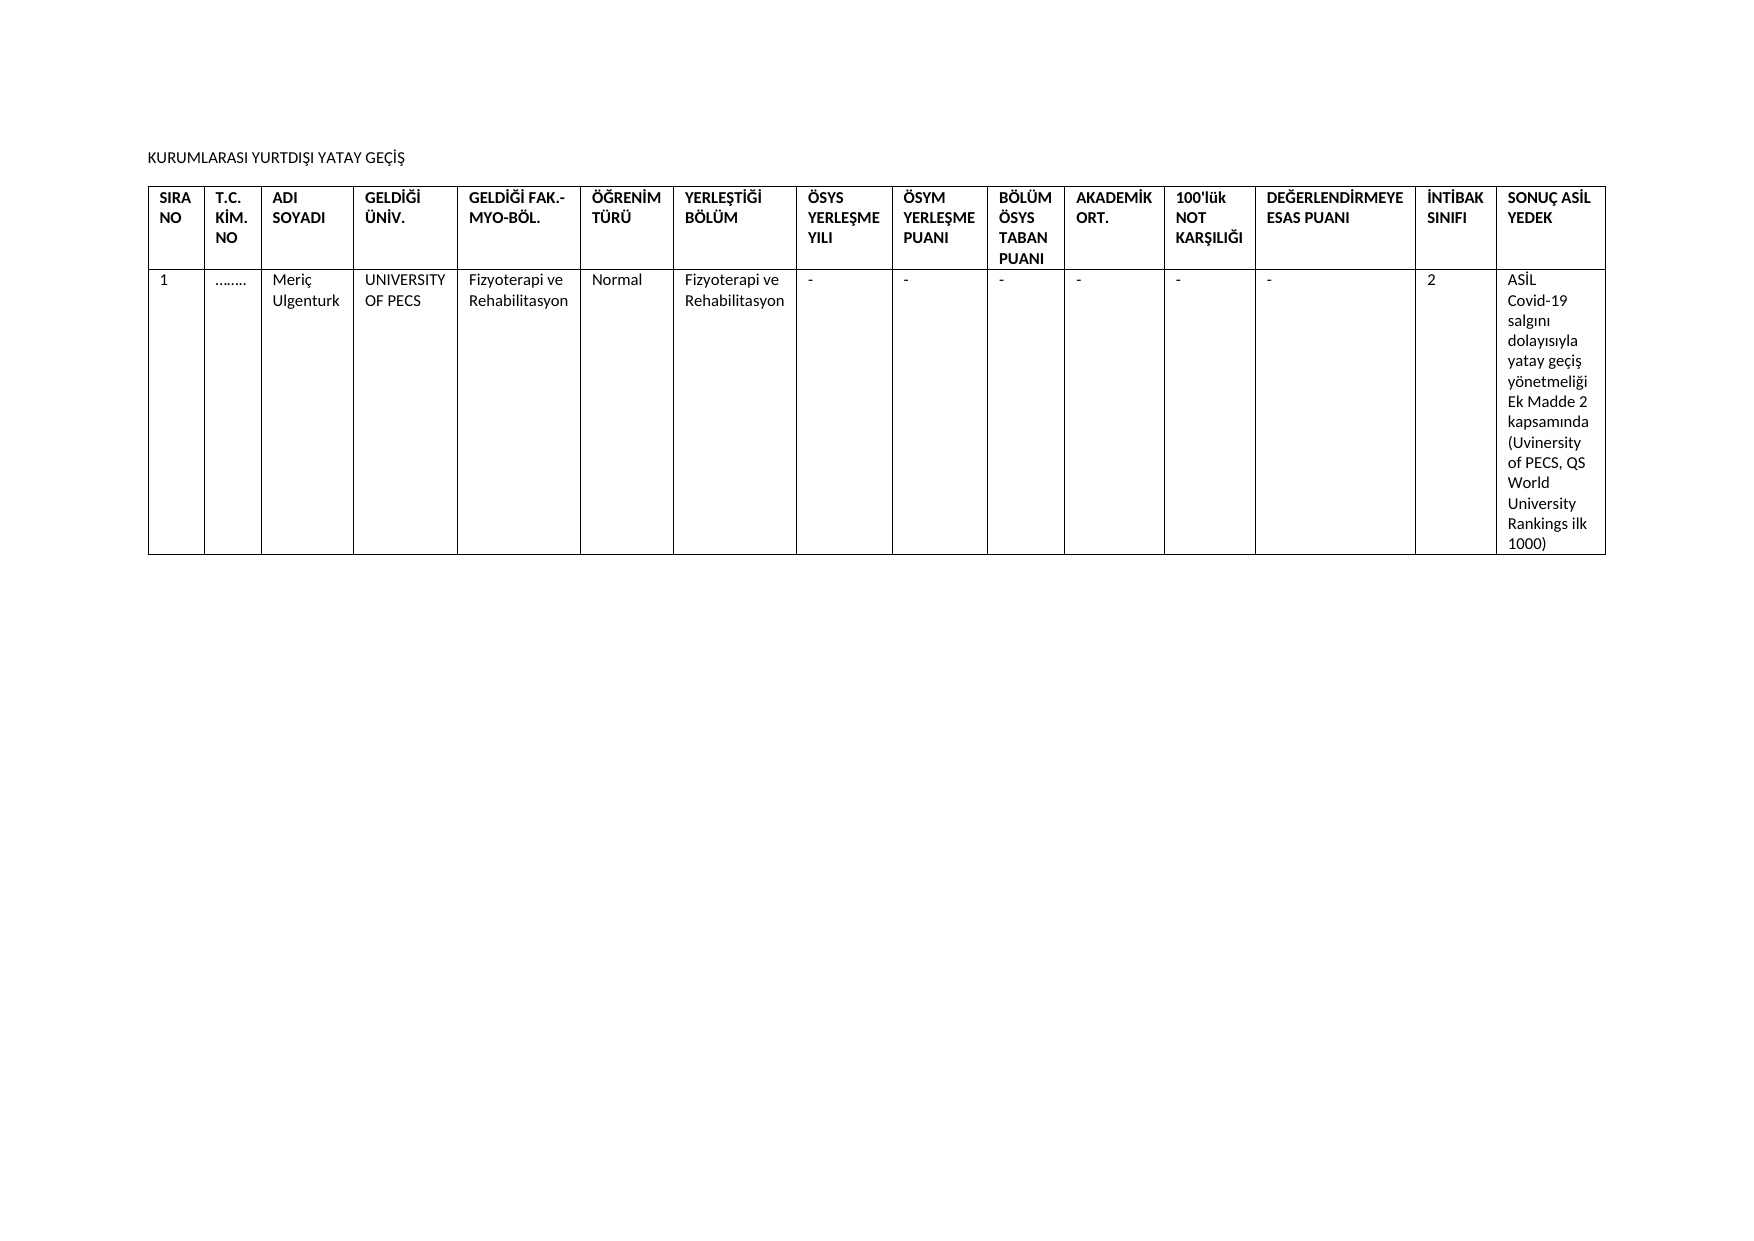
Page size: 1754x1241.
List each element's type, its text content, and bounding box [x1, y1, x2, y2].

table_header T.C. KİM. NO [205, 187, 261, 268]
table_cell 1 [149, 270, 204, 554]
table_header SONUÇ ASİL YEDEK [1497, 187, 1605, 268]
table_header ADI SOYADI [262, 187, 353, 268]
table_header SIRA NO [149, 187, 204, 268]
table_header ÖSYM YERLEŞME PUANI [893, 187, 987, 268]
table_cell - [797, 270, 892, 554]
table_cell Fizyoterapi ve Rehabilitasyon [458, 270, 580, 554]
table_header BÖLÜM ÖSYS TABAN PUANI [988, 187, 1064, 268]
table_cell ASİL Covid-19 salgını dolayısıyla yatay geçiş yönetmeliği Ek Madde 2 kapsamında (Uvinersity of PECS, QS World University Rankings ilk 1000) [1497, 270, 1605, 554]
table_header ÖĞRENİM TÜRÜ [581, 187, 673, 268]
table_cell - [1165, 270, 1255, 554]
table_cell Normal [581, 270, 673, 554]
table_cell - [893, 270, 987, 554]
table_header ÖSYS YERLEŞME YILI [797, 187, 892, 268]
table_header GELDİĞİ ÜNİV. [354, 187, 457, 268]
table_header AKADEMİK ORT. [1065, 187, 1164, 268]
text KURUMLARASI YURTDIŞI YATAY GEÇİŞ [148, 148, 1606, 168]
table_cell UNIVERSITY OF PECS [354, 270, 457, 554]
table_cell Meriç Ulgenturk [262, 270, 353, 554]
table_cell - [1065, 270, 1164, 554]
table_cell …….. [205, 270, 261, 554]
table_cell Fizyoterapi ve Rehabilitasyon [674, 270, 796, 554]
table_cell - [988, 270, 1064, 554]
table_header DEĞERLENDİRMEYE ESAS PUANI [1256, 187, 1415, 268]
table_header GELDİĞİ FAK.-MYO-BÖL. [458, 187, 580, 268]
table_header 100'lük NOT KARŞILIĞI [1165, 187, 1255, 268]
table_cell 2 [1416, 270, 1496, 554]
table_header YERLEŞTİĞİ BÖLÜM [674, 187, 796, 268]
table_header İNTİBAK SINIFI [1416, 187, 1496, 268]
table_cell - [1256, 270, 1415, 554]
